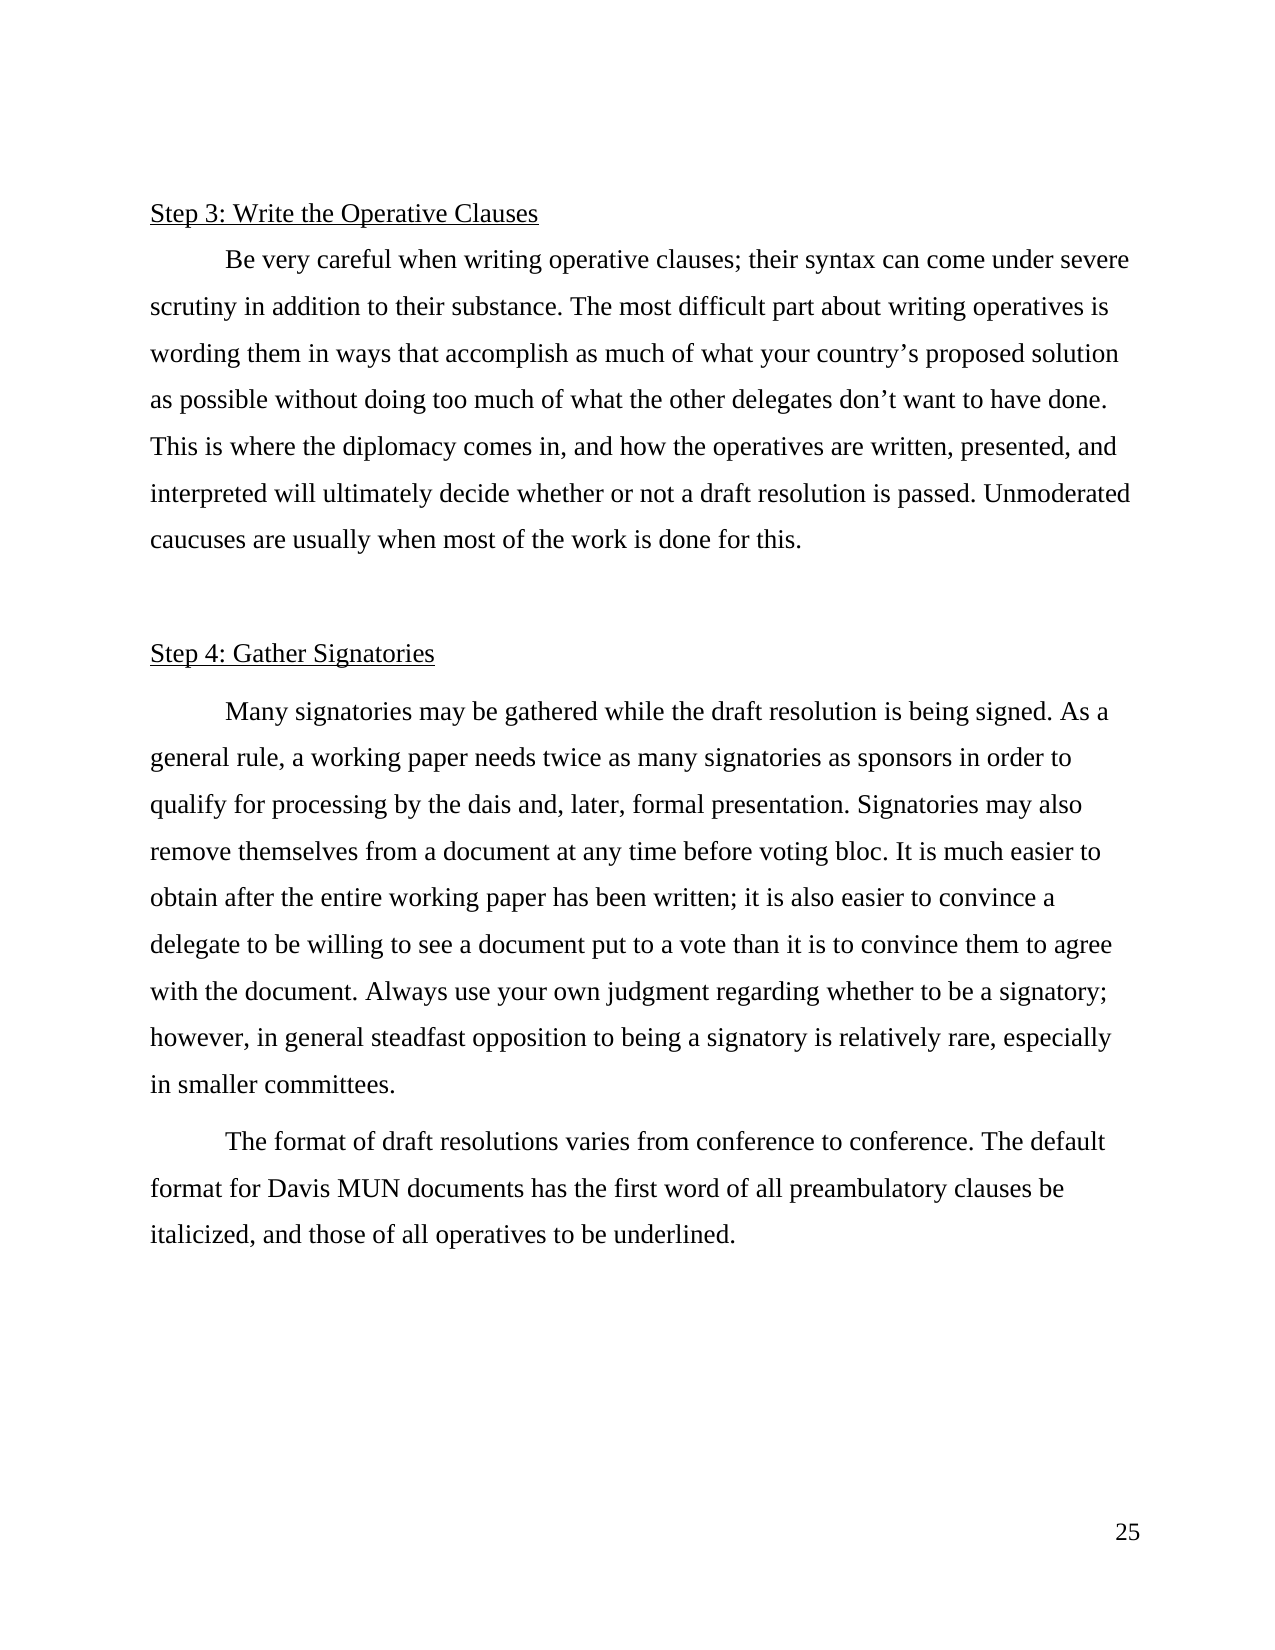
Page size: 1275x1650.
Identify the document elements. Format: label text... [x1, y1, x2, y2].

text Be very careful when writing operative clauses; their syntax can come under severe scrutiny in addition to their substance. The most difficult part about writing operatives is wording them in ways that accomplish as much of what your country’s proposed solution as possible without doing too much of what the other delegates don’t want to have done. This is where the diplomacy comes in, and how the operatives are written, presented, and interpreted will ultimately decide whether or not a draft resolution is passed. Unmoderated caucuses are usually when most of the work is done for this. [150, 243, 1140, 554]
text Step 4: Gather Signatories [150, 637, 1140, 669]
text Many signatories may be gathered while the draft resolution is being signed. As a general rule, a working paper needs twice as many signatories as sponsors in order to qualify for processing by the dais and, later, formal presentation. Signatories may also remove themselves from a document at any time before voting bloc. It is much easier to obtain after the entire working paper has been written; it is also easier to convince a delegate to be willing to see a document put to a vote than it is to convince them to agree with the document. Always use your own judgment regarding whether to be a signatory; however, in general steadfast opposition to being a signatory is relatively rare, especially in smaller committees. [150, 694, 1140, 1099]
text The format of draft resolutions varies from conference to conference. The default format for Davis MUN documents has the first word of all preambulatory clauses be italicized, and those of all operatives to be underlined. [150, 1125, 1140, 1249]
text Step 3: Write the Operative Clauses [150, 197, 1140, 228]
